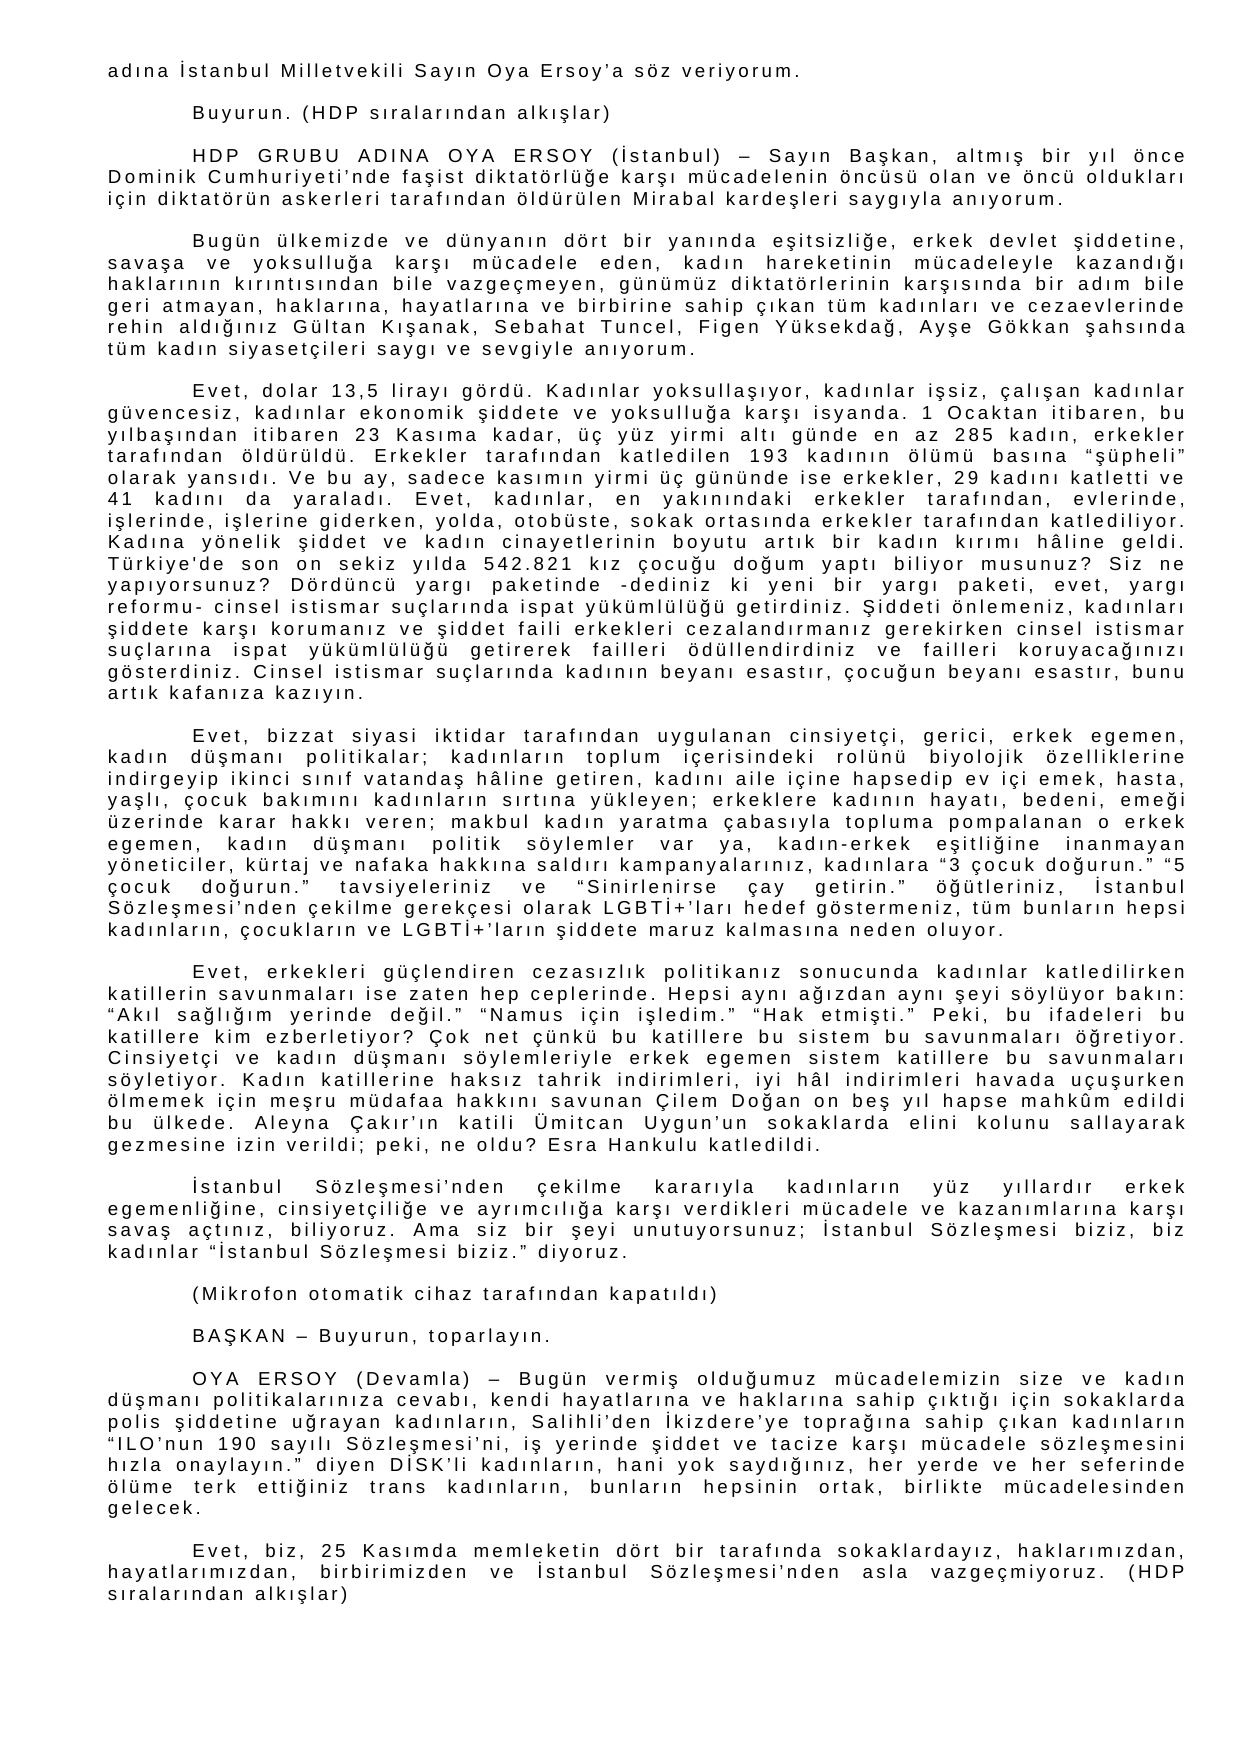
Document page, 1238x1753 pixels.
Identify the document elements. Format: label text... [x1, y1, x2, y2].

text OYA ERSOY (Devamla) – Bugün vermiş olduğumuz mücadelemizin size ve kadın düşmanı politikalarınıza cevabı, kendi hayatlarına ve haklarına sahip çıktığı için sokaklarda polis şiddetine uğrayan kadınların, Salihli’den İkizdere’ye toprağına sahip çıkan kadınların “ILO’nun 190 sayılı Sözleşmesi’ni, iş yerinde şiddet ve tacize karşı mücadele sözleşmesini hızla onaylayın.” diyen DİSK’li kadınların, hani yok saydığınız, her yerde ve her seferinde ölüme terk ettiğiniz trans kadınların, bunların hepsinin ortak, birlikte mücadelesinden gelecek. [108, 1368, 1186, 1519]
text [108, 60, 1186, 81]
text İstanbul Sözleşmesi’nden çekilme kararıyla kadınların yüz yıllardır erkek egemenliğine, cinsiyetçiliğe ve ayrımcılığa karşı verdikleri mücadele ve kazanımlarına karşı savaş açtınız, biliyoruz. Ama siz bir şeyi unutuyorsunuz; İstanbul Sözleşmesi biziz, biz kadınlar “İstanbul Sözleşmesi biziz.” diyoruz. [108, 1176, 1186, 1262]
text Bugün ülkemizde ve dünyanın dört bir yanında eşitsizliğe, erkek devlet şiddetine, savaşa ve yoksulluğa karşı mücadele eden, kadın hareketinin mücadeleyle kazandığı haklarının kırıntısından bile vazgeçmeyen, günümüz diktatörlerinin karşısında bir adım bile geri atmayan, haklarına, hayatlarına ve birbirine sahip çıkan tüm kadınları ve cezaevlerinde rehin aldığınız Gültan Kışanak, Sebahat Tuncel, Figen Yüksekdağ, Ayşe Gökkan şahsında tüm kadın siyasetçileri saygı ve sevgiyle anıyorum. [108, 230, 1186, 359]
text (Mikrofon otomatik cihaz tarafından kapatıldı) [108, 1283, 1186, 1304]
text Evet, biz, 25 Kasımda memleketin dört bir tarafında sokaklardayız, haklarımızdan, hayatlarımızdan, birbirimizden ve İstanbul Sözleşmesi’nden asla vazgeçmiyoruz. (HDP sıralarından alkışlar) [108, 1539, 1186, 1604]
text Evet, erkekleri güçlendiren cezasızlık politikanız sonucunda kadınlar katledilirken katillerin savunmaları ise zaten hep ceplerinde. Hepsi aynı ağızdan aynı şeyi söylüyor bakın: “Akıl sağlığım yerinde değil.” “Namus için işledim.” “Hak etmişti.” Peki, bu ifadeleri bu katillere kim ezberletiyor? Çok net çünkü bu katillere bu sistem bu savunmaları öğretiyor. Cinsiyetçi ve kadın düşmanı söylemleriyle erkek egemen sistem katillere bu savunmaları söyletiyor. Kadın katillerine haksız tahrik indirimleri, iyi hâl indirimleri havada uçuşurken ölmemek için meşru müdafaa hakkını savunan Çilem Doğan on beş yıl hapse mahkûm edildi bu ülkede. Aleyna Çakır’ın katili Ümitcan Uygun’un sokaklarda elini kolunu sallayarak gezmesine izin verildi; peki, ne oldu? Esra Hankulu katledildi. [108, 961, 1186, 1155]
text BAŞKAN – Buyurun, toparlayın. [108, 1325, 1186, 1347]
text HDP GRUBU ADINA OYA ERSOY (İstanbul) – Sayın Başkan, altmış bir yıl önce Dominik Cumhuriyeti’nde faşist diktatörlüğe karşı mücadelenin öncüsü olan ve öncü oldukları için diktatörün askerleri tarafından öldürülen Mirabal kardeşleri saygıyla anıyorum. [108, 144, 1186, 209]
text Evet, dolar 13,5 lirayı gördü. Kadınlar yoksullaşıyor, kadınlar işsiz, çalışan kadınlar güvencesiz, kadınlar ekonomik şiddete ve yoksulluğa karşı isyanda. 1 Ocaktan itibaren, bu yılbaşından itibaren 23 Kasıma kadar, üç yüz yirmi altı günde en az 285 kadın, erkekler tarafından öldürüldü. Erkekler tarafından katledilen 193 kadının ölümü basına “şüpheli” olarak yansıdı. Ve bu ay, sadece kasımın yirmi üç gününde ise erkekler, 29 kadını katletti ve 41 kadını da yaraladı. Evet, kadınlar, en yakınındaki erkekler tarafından, evlerinde, işlerinde, işlerine giderken, yolda, otobüste, sokak ortasında erkekler tarafından katlediliyor. Kadına yönelik şiddet ve kadın cinayetlerinin boyutu artık bir kadın kırımı hâline geldi. Türkiye'de son on sekiz yılda 542.821 kız çocuğu doğum yaptı biliyor musunuz? Siz ne yapıyorsunuz? Dördüncü yargı paketinde -dediniz ki yeni bir yargı paketi, evet, yargı reformu- cinsel istismar suçlarında ispat yükümlülüğü getirdiniz. Şiddeti önlemeniz, kadınları şiddete karşı korumanız ve şiddet faili erkekleri cezalandırmanız gerekirken cinsel istismar suçlarına ispat yükümlülüğü getirerek failleri ödüllendirdiniz ve failleri koruyacağınızı gösterdiniz. Cinsel istismar suçlarında kadının beyanı esastır, çocuğun beyanı esastır, bunu artık kafanıza kazıyın. [108, 380, 1186, 704]
text Evet, bizzat siyasi iktidar tarafından uygulanan cinsiyetçi, gerici, erkek egemen, kadın düşmanı politikalar; kadınların toplum içerisindeki rolünü biyolojik özelliklerine indirgeyip ikinci sınıf vatandaş hâline getiren, kadını aile içine hapsedip ev içi emek, hasta, yaşlı, çocuk bakımını kadınların sırtına yükleyen; erkeklere kadının hayatı, bedeni, emeği üzerinde karar hakkı veren; makbul kadın yaratma çabasıyla topluma pompalanan o erkek egemen, kadın düşmanı politik söylemler var ya, kadın-erkek eşitliğine inanmayan yöneticiler, kürtaj ve nafaka hakkına saldırı kampanyalarınız, kadınlara “3 çocuk doğurun.” “5 çocuk doğurun.” tavsiyeleriniz ve “Sinirlenirse çay getirin.” öğütleriniz, İstanbul Sözleşmesi’nden çekilme gerekçesi olarak LGBTİ+’ları hedef göstermeniz, tüm bunların hepsi kadınların, çocukların ve LGBTİ+’ların şiddete maruz kalmasına neden oluyor. [108, 724, 1186, 940]
text Buyurun. (HDP sıralarından alkışlar) [108, 102, 1186, 124]
